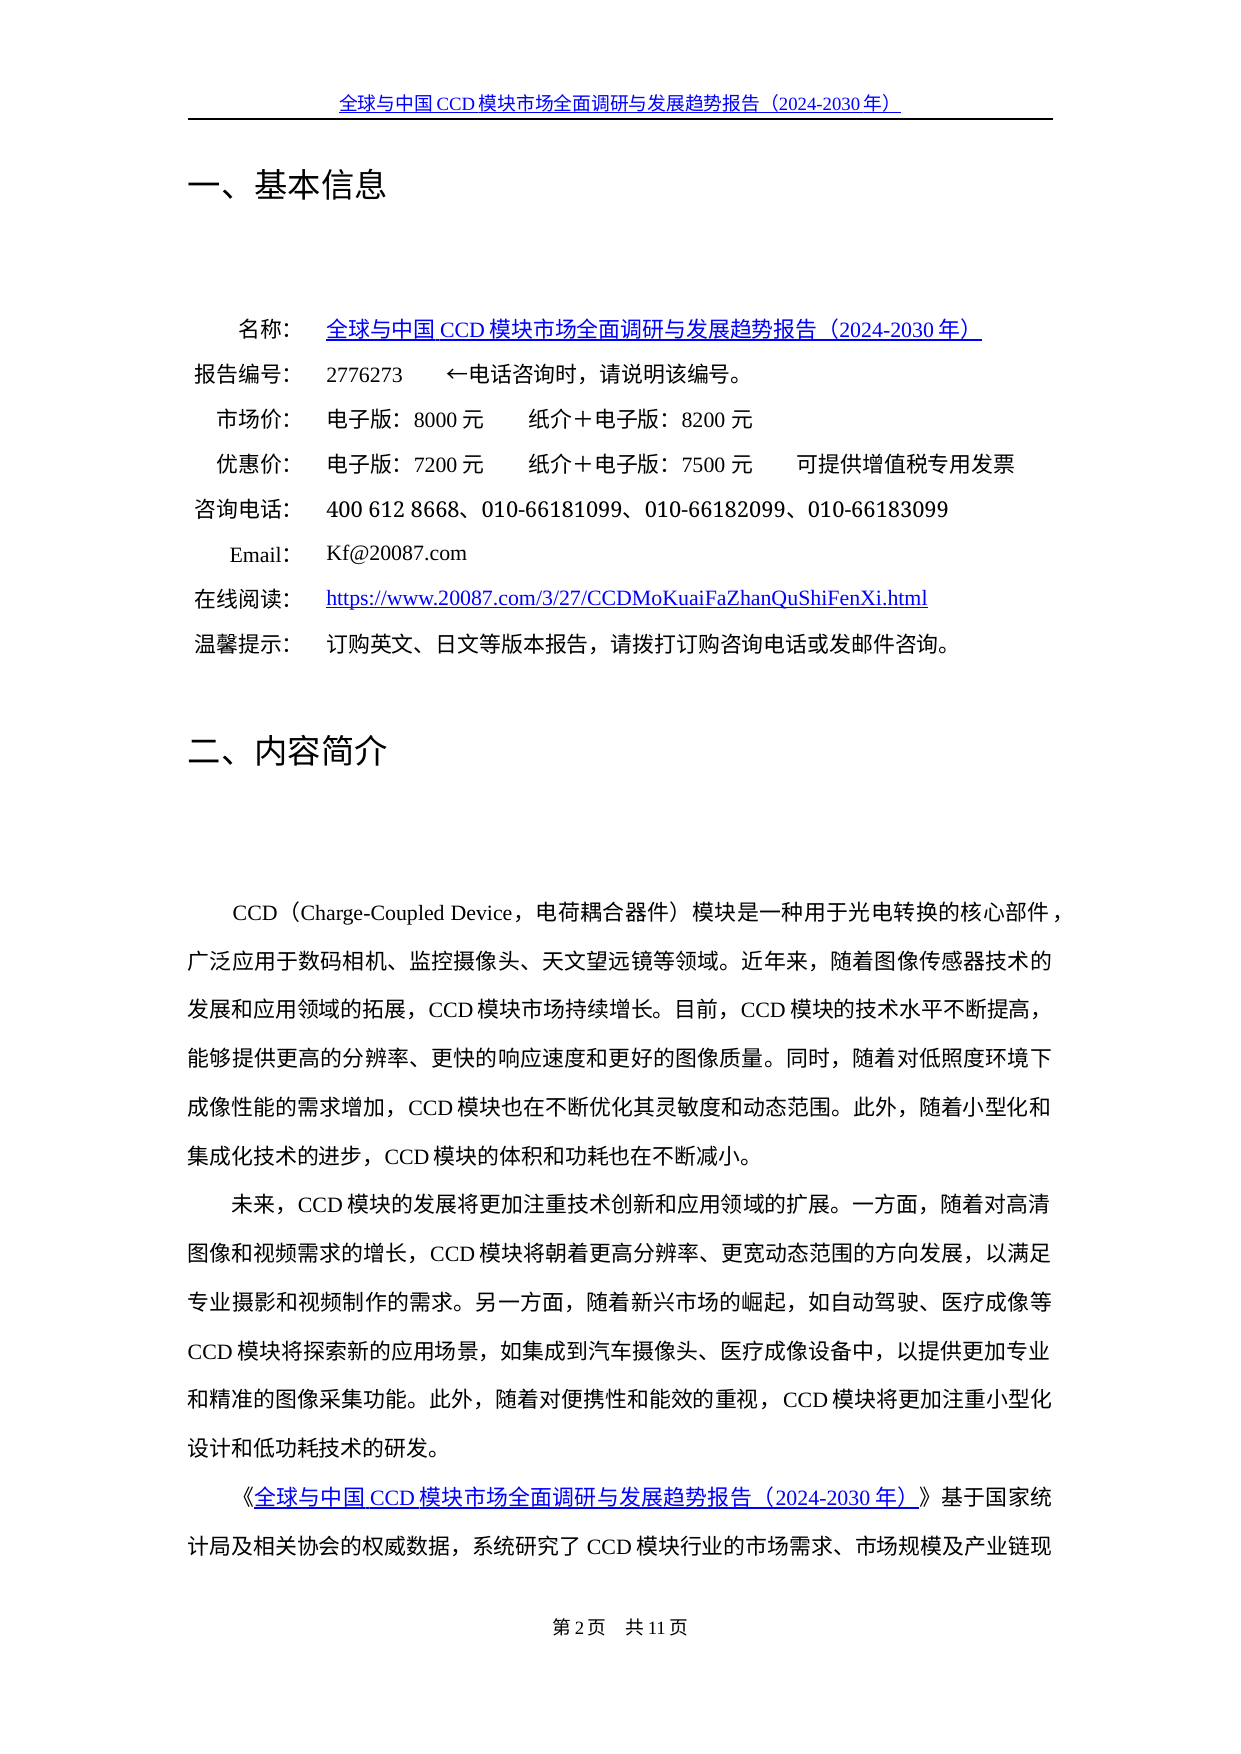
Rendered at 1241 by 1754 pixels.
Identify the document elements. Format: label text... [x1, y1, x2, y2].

table_cell 电子版：7200 元 纸介＋电子版：7500 元 可提供增值税专用发票 [315, 447, 1073, 492]
table_cell 报告编号： [167, 357, 315, 402]
table_cell 订购英文、日文等版本报告，请拨打订购咨询电话或发邮件咨询。 [315, 627, 1073, 672]
table_cell 400 612 8668、010-66181099、010-66182099、010-66183099 [315, 492, 1073, 537]
table_cell Email： [167, 537, 315, 582]
table_header 名称： [167, 312, 315, 357]
table_header 全球与中国CCD模块市场全面调研与发展趋势报告（2024-2030年） [315, 312, 1073, 357]
table_cell 2776273 ←电话咨询时，请说明该编号。 [315, 357, 1073, 402]
table_cell 在线阅读： [167, 582, 315, 627]
table_cell Kf@20087.com [315, 537, 1073, 582]
title 二、内容简介 [187, 717, 1053, 782]
table_cell 温馨提示： [167, 627, 315, 672]
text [187, 894, 1053, 1561]
table_cell 电子版：8000 元 纸介＋电子版：8200 元 [315, 402, 1073, 447]
table_cell 咨询电话： [167, 492, 315, 537]
table_cell 市场价： [167, 402, 315, 447]
table_cell [315, 582, 1073, 627]
title 一、基本信息 [187, 150, 1053, 215]
table_cell 优惠价： [167, 447, 315, 492]
